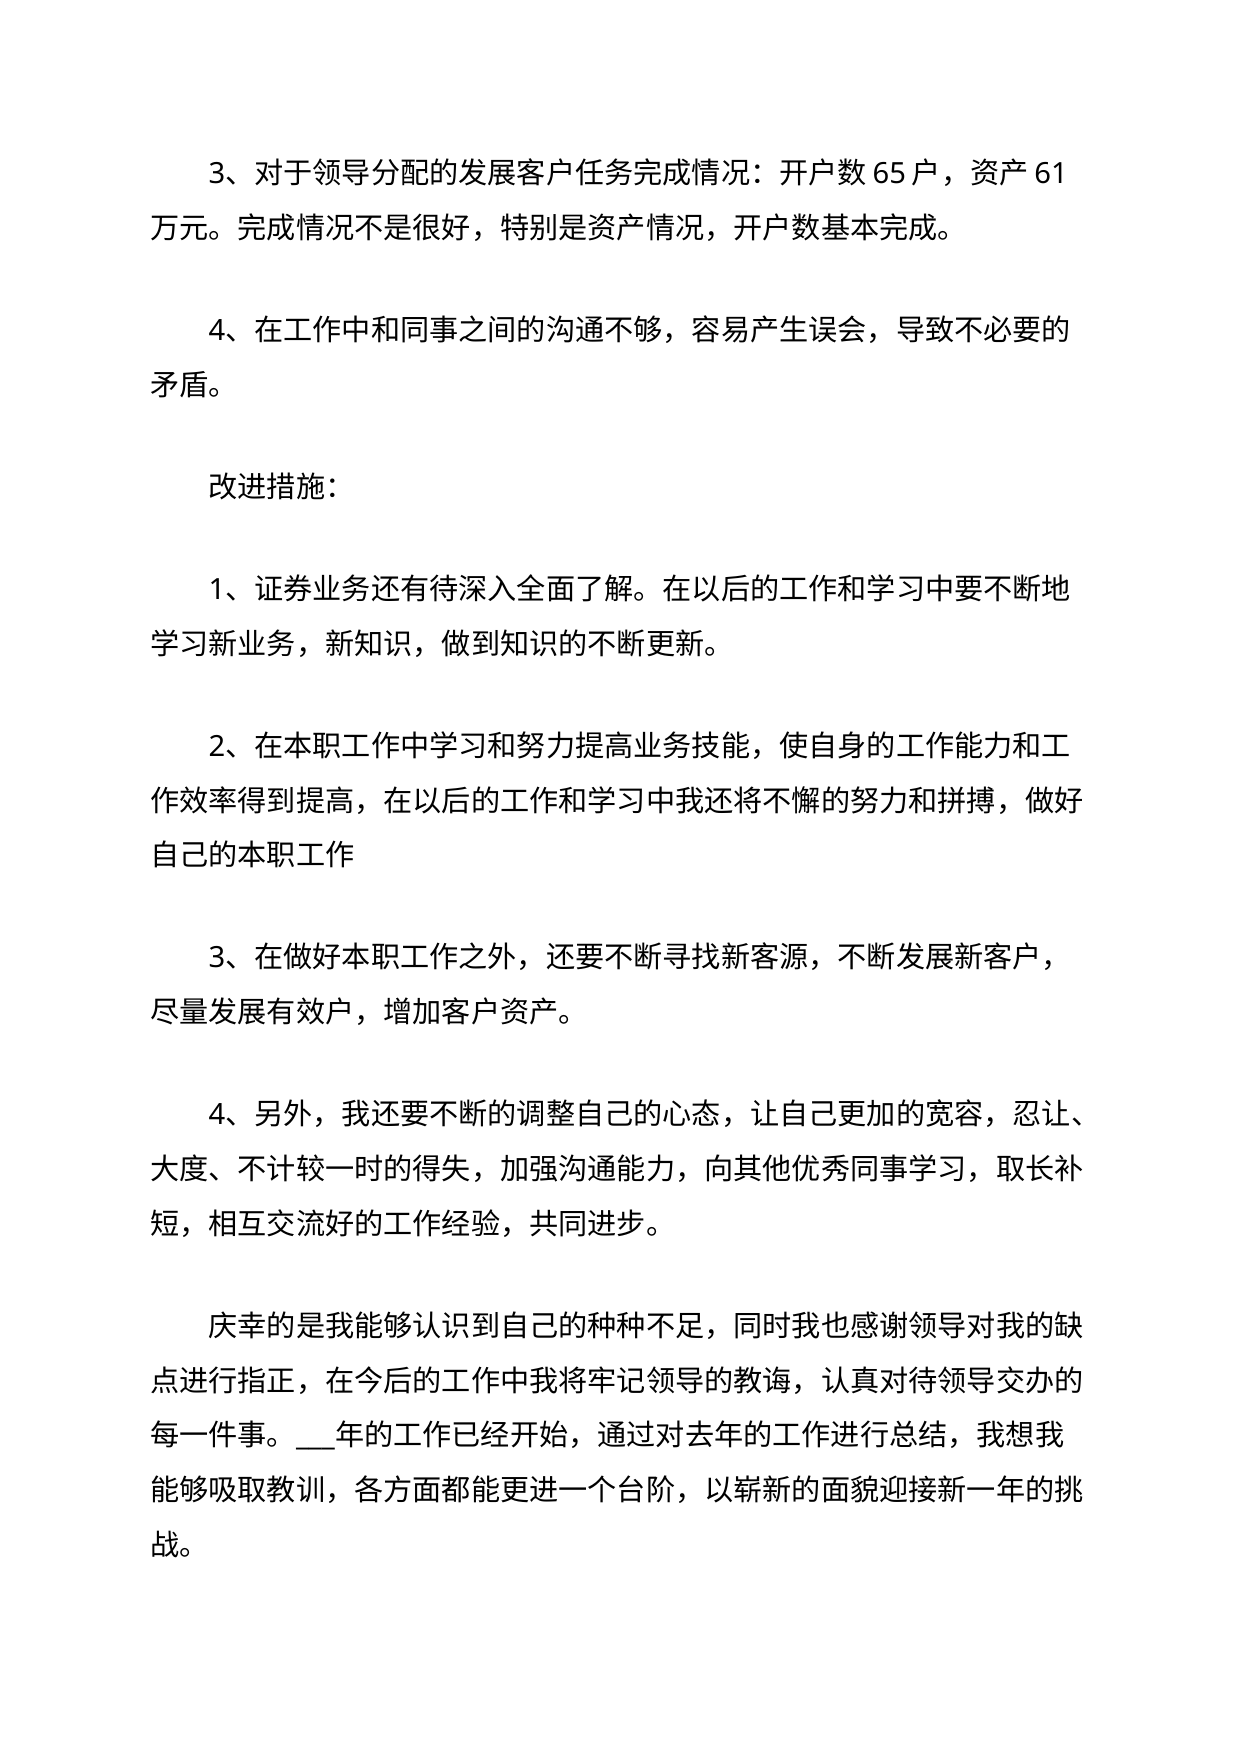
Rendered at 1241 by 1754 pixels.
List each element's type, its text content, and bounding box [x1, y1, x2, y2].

text 改进措施： [150, 463, 1090, 506]
text 4、另外，我还要不断的调整自己的心态，让自己更加的宽容，忍让、大度、不计较一时的得失，加强沟通能力，向其他优秀同事学习，取长补短，相互交流好的工作经验，共同进步。 [150, 1091, 1090, 1243]
text 4、在工作中和同事之间的沟通不够，容易产生误会，导致不必要的矛盾。 [150, 307, 1090, 404]
text 1、证券业务还有待深入全面了解。在以后的工作和学习中要不断地学习新业务，新知识，做到知识的不断更新。 [150, 565, 1090, 663]
text 3、对于领导分配的发展客户任务完成情况：开户数65户，资产61万元。完成情况不是很好，特别是资产情况，开户数基本完成。 [150, 150, 1090, 247]
text 2、在本职工作中学习和努力提高业务技能，使自身的工作能力和工作效率得到提高，在以后的工作和学习中我还将不懈的努力和拼搏，做好自己的本职工作 [150, 722, 1090, 874]
text 3、在做好本职工作之外，还要不断寻找新客源，不断发展新客户，尽量发展有效户，增加客户资产。 [150, 934, 1090, 1031]
text 庆幸的是我能够认识到自己的种种不足，同时我也感谢领导对我的缺点进行指正，在今后的工作中我将牢记领导的教诲，认真对待领导交办的每一件事。___年的工作已经开始，通过对去年的工作进行总结，我想我能够吸取教训，各方面都能更进一个台阶，以崭新的面貌迎接新一年的挑战。 [150, 1302, 1090, 1564]
